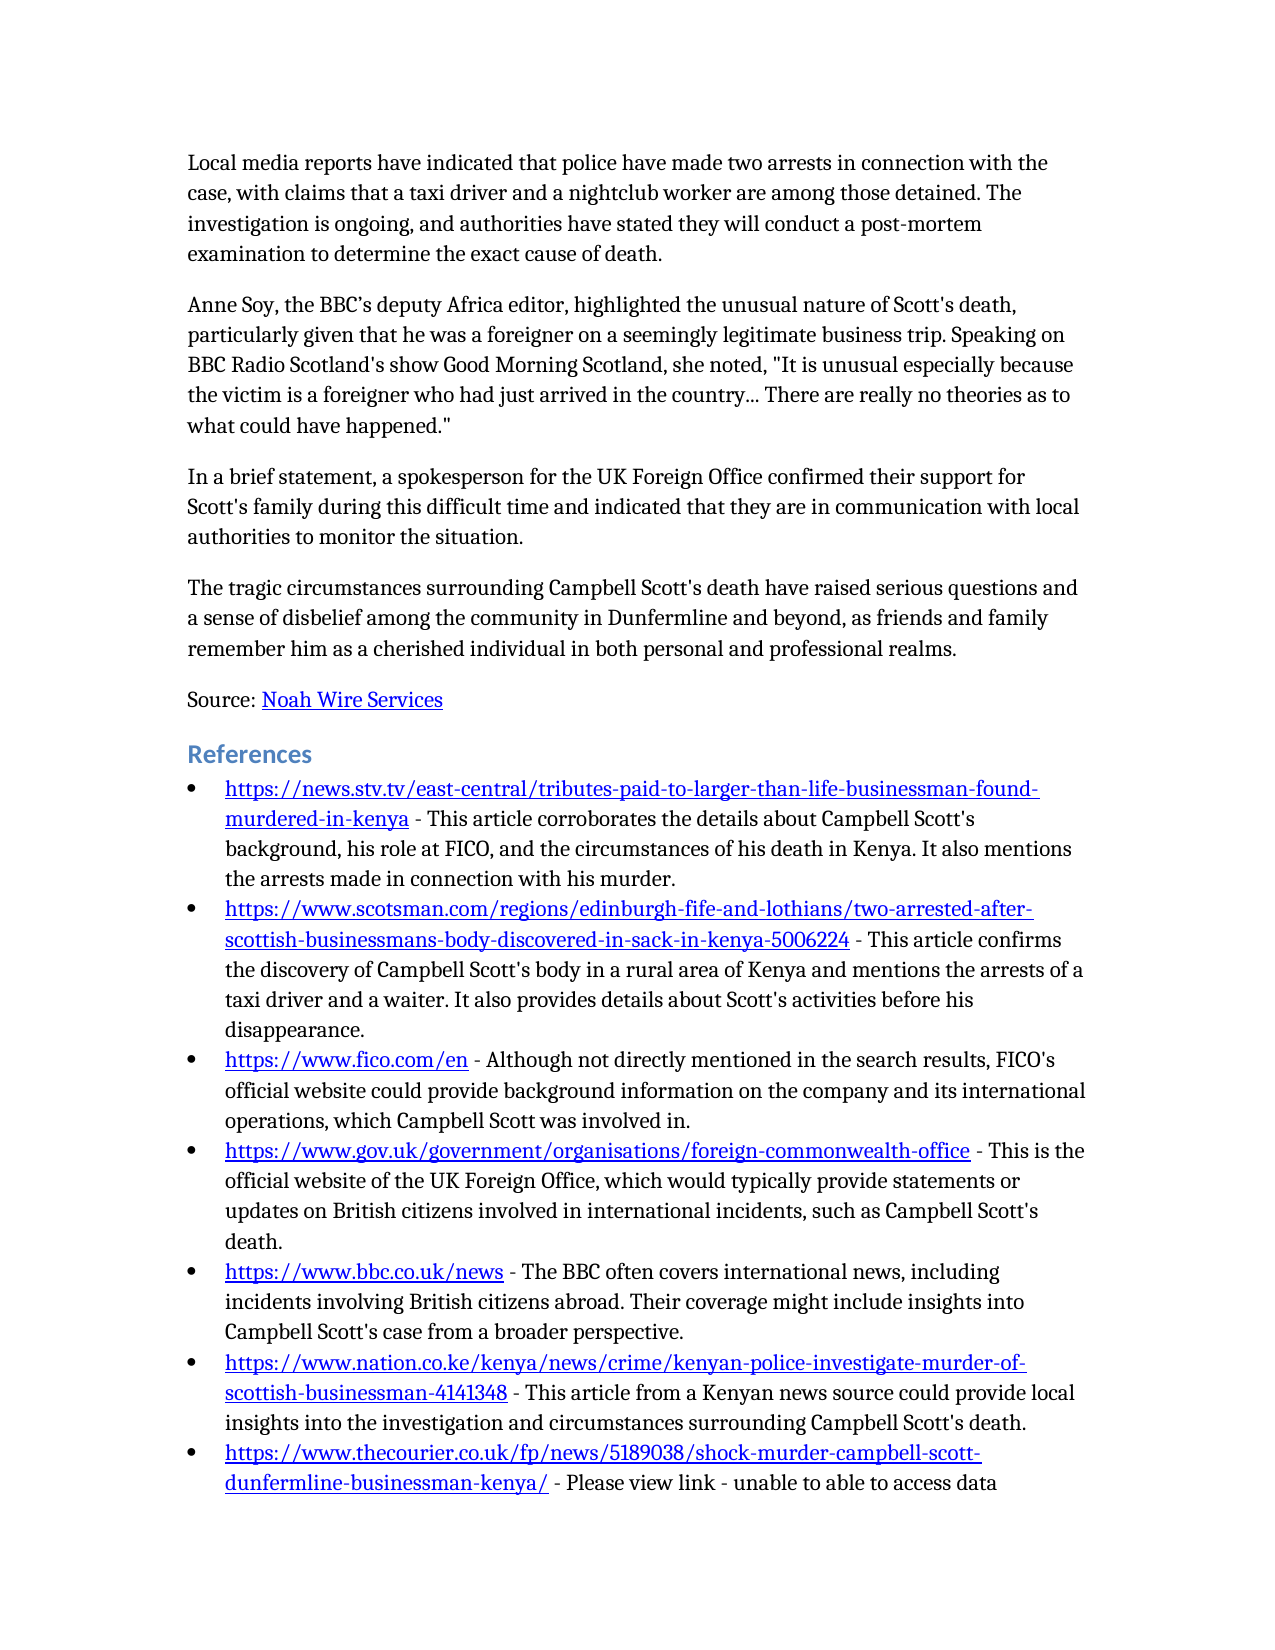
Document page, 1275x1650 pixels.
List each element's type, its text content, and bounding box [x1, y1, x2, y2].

text Local media reports have indicated that police have made two arrests in connection with the case, with claims that a taxi driver and a nightclub worker are among those detained. The investigation is ongoing, and authorities have stated they will conduct a post-mortem examination to determine the exact cause of death. [187, 150, 1087, 267]
text In a brief statement, a spokesperson for the UK Foreign Office confirmed their support for Scott's family during this difficult time and indicated that they are in communication with local authorities to monitor the situation. [187, 463, 1087, 550]
text Anne Soy, the BBC’s deputy Africa editor, highlighted the unusual nature of Scott's death, particularly given that he was a foreigner on a seemingly legitimate business trip. Speaking on BBC Radio Scotland's show Good Morning Scotland, she noted, "It is unusual especially because the victim is a foreigner who had just arrived in the country... There are really no theories as to what could have happened." [187, 292, 1087, 439]
text Source: Noah Wire Services [187, 686, 1087, 713]
list https://www.nation.co.ke/kenya/news/crime/kenyan-police-investigate-murder-of-scottish-businessman-4141348 - This article from a Kenyan news source could provide local insights into the investigation and circumstances surrounding Campbell Scott's death. [187, 1349, 1087, 1436]
list https://www.fico.com/en - Although not directly mentioned in the search results, FICO's official website could provide background information on the company and its international operations, which Campbell Scott was involved in. [187, 1047, 1087, 1134]
list https://www.thecourier.co.uk/fp/news/5189038/shock-murder-campbell-scott-dunfermline-businessman-kenya/ - Please view link - unable to able to access data [187, 1440, 1087, 1497]
list https://www.gov.uk/government/organisations/foreign-commonwealth-office - This is the official website of the UK Foreign Office, which would typically provide statements or updates on British citizens involved in international incidents, such as Campbell Scott's death. [187, 1138, 1087, 1255]
list https://news.stv.tv/east-central/tributes-paid-to-larger-than-life-businessman-found-murdered-in-kenya - This article corroborates the details about Campbell Scott's background, his role at FICO, and the circumstances of his death in Kenya. It also mentions the arrests made in connection with his murder. [187, 775, 1087, 892]
list https://www.bbc.co.uk/news - The BBC often covers international news, including incidents involving British citizens abroad. Their coverage might include insights into Campbell Scott's case from a broader perspective. [187, 1259, 1087, 1346]
text The tragic circumstances surrounding Campbell Scott's death have raised serious questions and a sense of disbelief among the community in Dunfermline and beyond, as friends and family remember him as a cherished individual in both personal and professional realms. [187, 575, 1087, 662]
subtitle References [187, 737, 1087, 771]
list https://www.scotsman.com/regions/edinburgh-fife-and-lothians/two-arrested-after-scottish-businessmans-body-discovered-in-sack-in-kenya-5006224 - This article confirms the discovery of Campbell Scott's body in a rural area of Kenya and mentions the arrests of a taxi driver and a waiter. It also provides details about Scott's activities before his disappearance. [187, 896, 1087, 1043]
